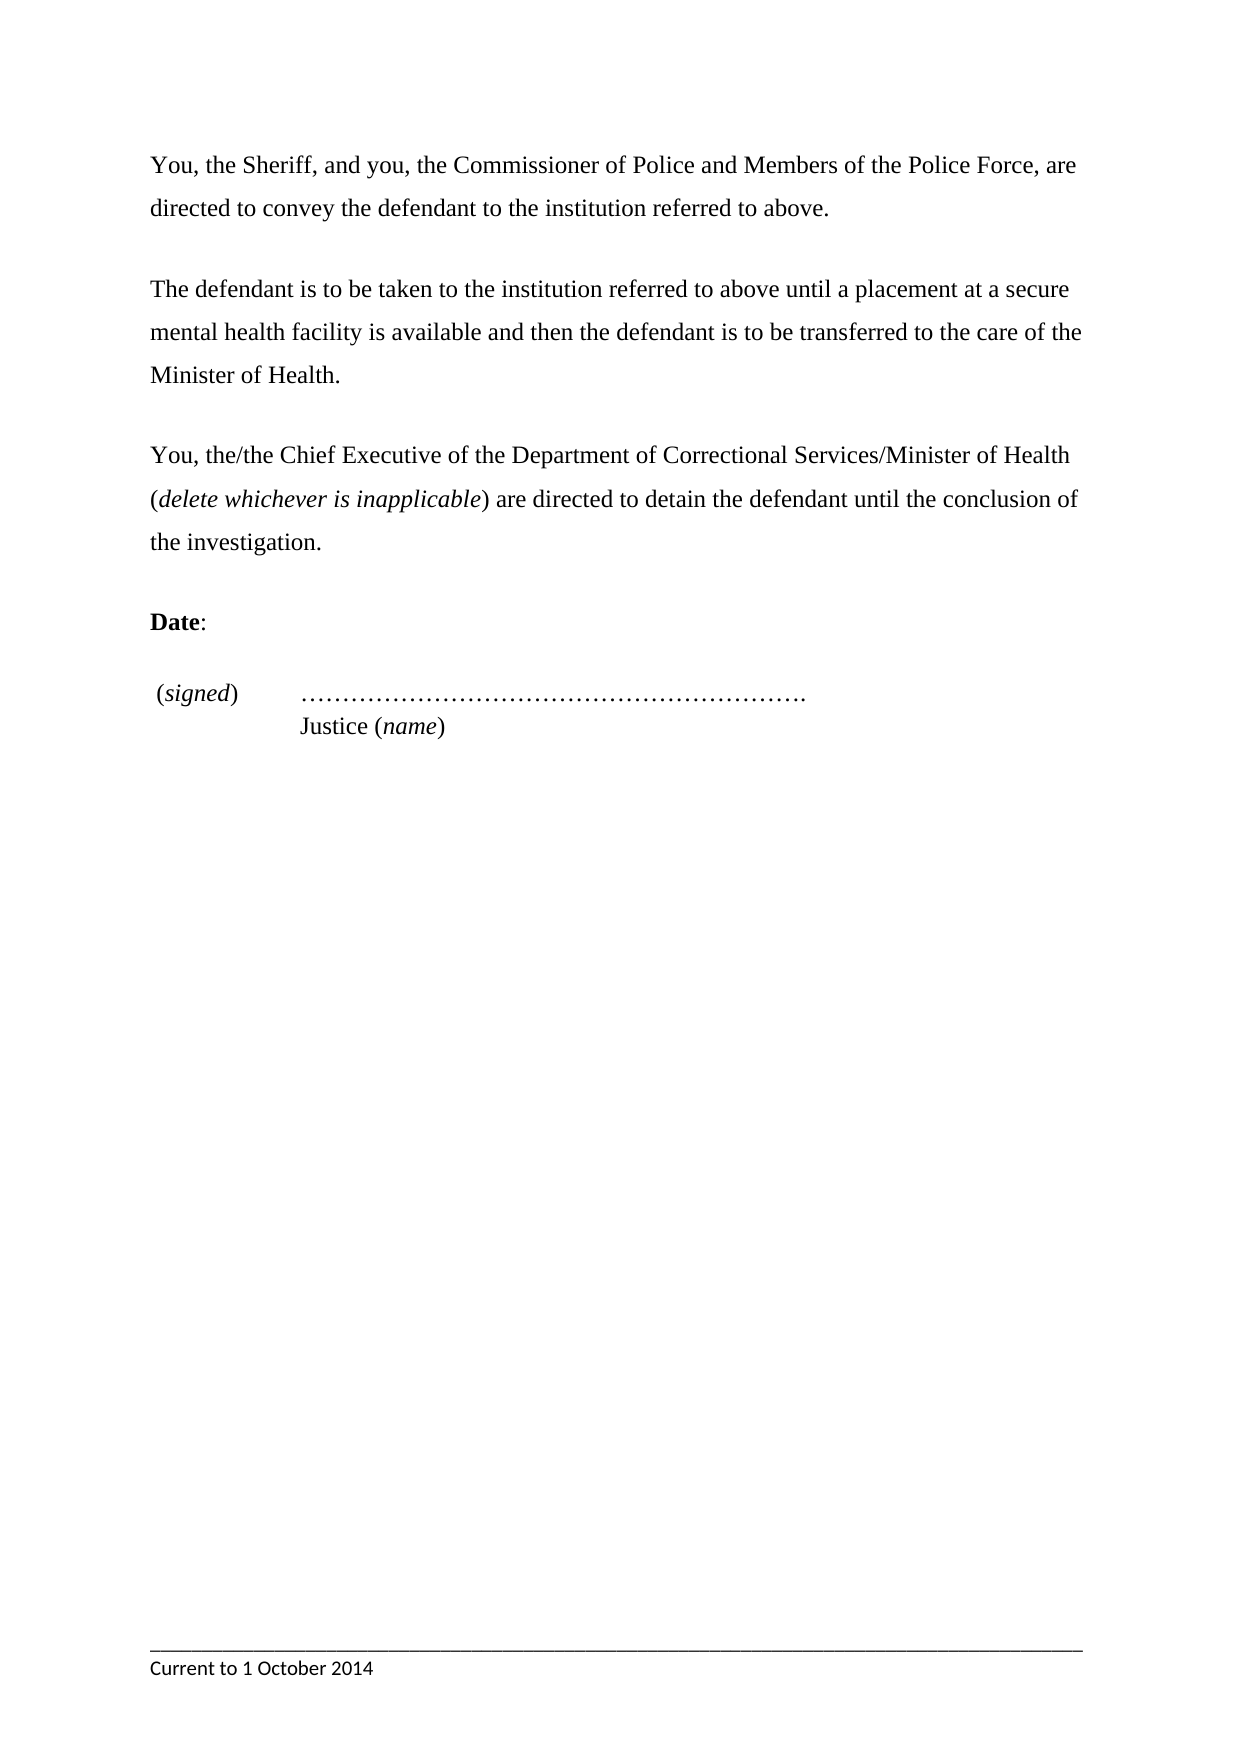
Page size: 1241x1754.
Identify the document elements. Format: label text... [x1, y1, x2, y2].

text You, the/the Chief Executive of the Department of Correctional Services/Minister of Health (delete whichever is inapplicable) are directed to detain the defendant until the conclusion of the investigation. [150, 441, 1090, 556]
text Justice (name) [300, 711, 1090, 740]
text Date: [150, 607, 1090, 636]
text (signed) ……………………………………………………. [150, 678, 1090, 707]
text You, the Sheriff, and you, the Commissioner of Police and Members of the Police Force, are directed to convey the defendant to the institution referred to above. [150, 150, 1090, 222]
text The defendant is to be taken to the institution referred to above until a placement at a secure mental health facility is available and then the defendant is to be transferred to the care of the Minister of Health. [150, 274, 1090, 389]
